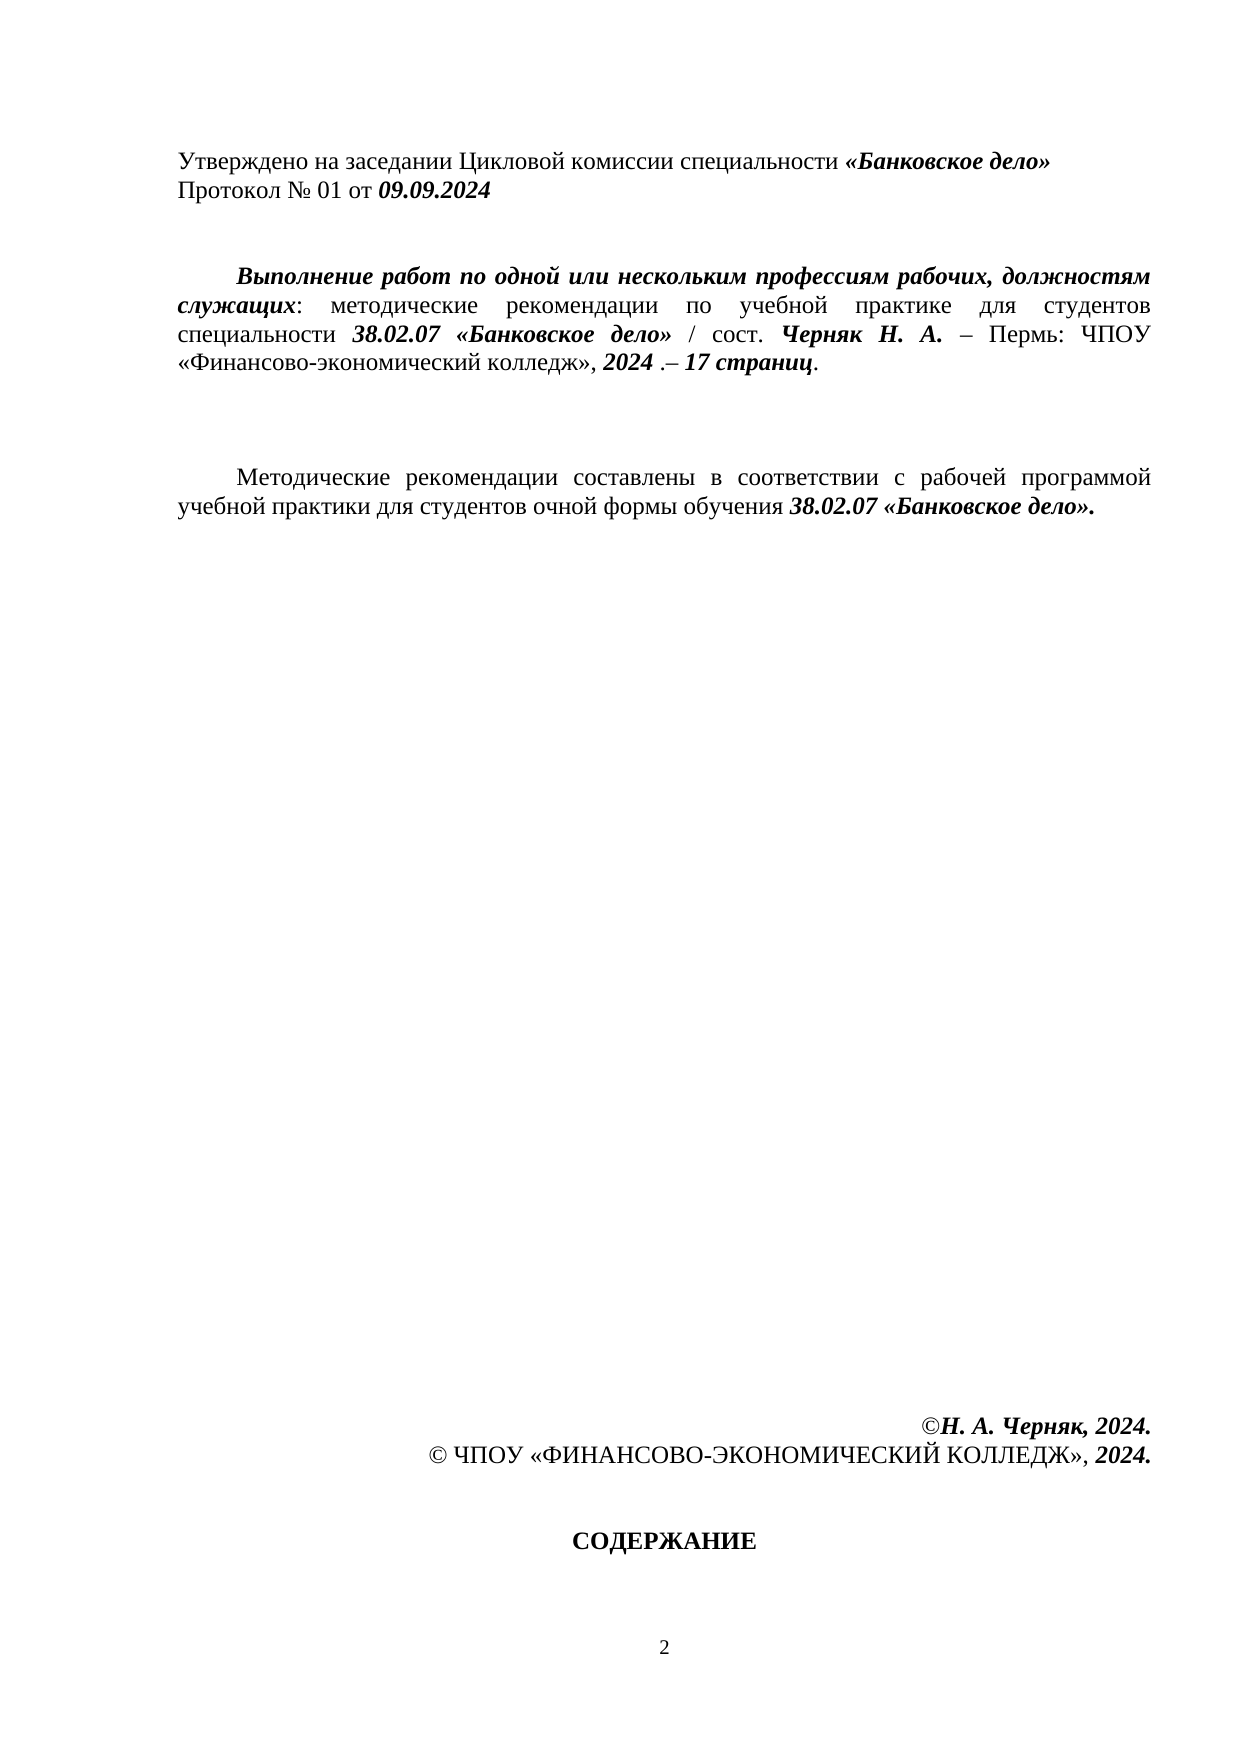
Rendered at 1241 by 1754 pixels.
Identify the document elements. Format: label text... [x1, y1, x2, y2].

text © ЧПОУ «ФИНАНСОВО-ЭКОНОМИЧЕСКИЙ КОЛЛЕДЖ», 2024. [177, 1440, 1152, 1469]
text ©Н. А. Черняк, 2024. [177, 1411, 1152, 1440]
text Выполнение работ по одной или нескольким профессиям рабочих, должностям служащих: методические рекомендации по учебной практике для студентов специальности 38.02.07 «Банковское дело» / сост. Черняк Н. А. – Пермь: ЧПОУ «Финансово-экономический колледж», 2024 .– 17 страниц. [177, 261, 1152, 376]
text СОДЕРЖАНИЕ [177, 1526, 1152, 1555]
text Утверждено на заседании Цикловой комиссии специальности «Банковское дело» [177, 146, 1152, 175]
text Методические рекомендации составлены в соответствии с рабочей программой учебной практики для студентов очной формы обучения 38.02.07 «Банковское дело». [177, 462, 1152, 520]
text Протокол № 01 от 09.09.2024 [177, 175, 1152, 204]
